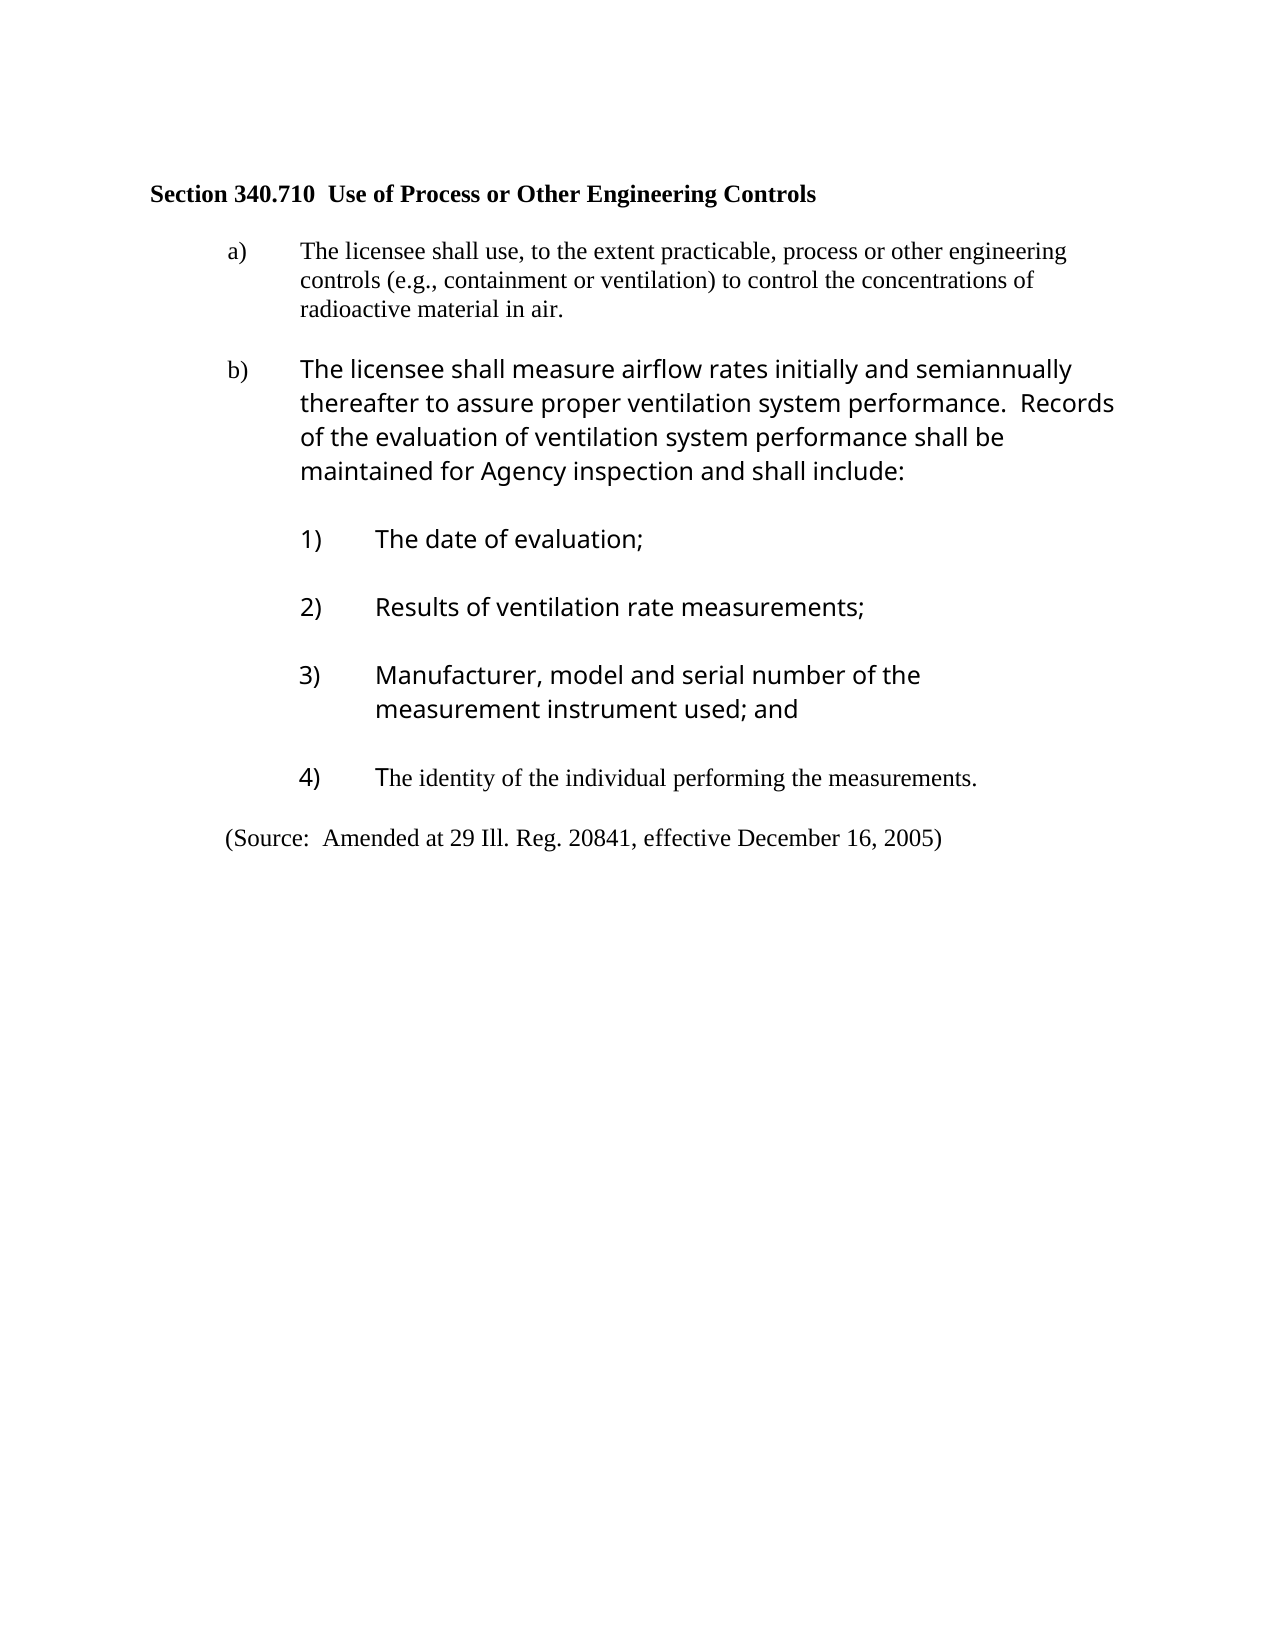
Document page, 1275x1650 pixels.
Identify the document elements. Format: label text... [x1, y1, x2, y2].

text (Source: Amended at 29 Ill. Reg. 20841, effective December 16, 2005) [225, 823, 1125, 852]
text a) The licensee shall use, to the extent practicable, process or other engineering controls (e.g., containment or ventilation) to control the concentrations of radioactive material in air. [227, 236, 1125, 322]
text 1) The date of evaluation; [300, 522, 1069, 556]
text 3) Manufacturer, model and serial number of the measurement instrument used; and [298, 658, 1069, 726]
text b) The licensee shall measure airflow rates initially and semiannually thereafter to assure proper ventilation system performance. Records of the evaluation of ventilation system performance shall be maintained for Agency inspection and shall include: [227, 351, 1125, 487]
text 2) Results of ventilation rate measurements; [150, 590, 1069, 624]
text 4) The identity of the individual performing the measurements. [298, 760, 1125, 794]
text Section 340.710 Use of Process or Other Engineering Controls [150, 179, 1125, 207]
